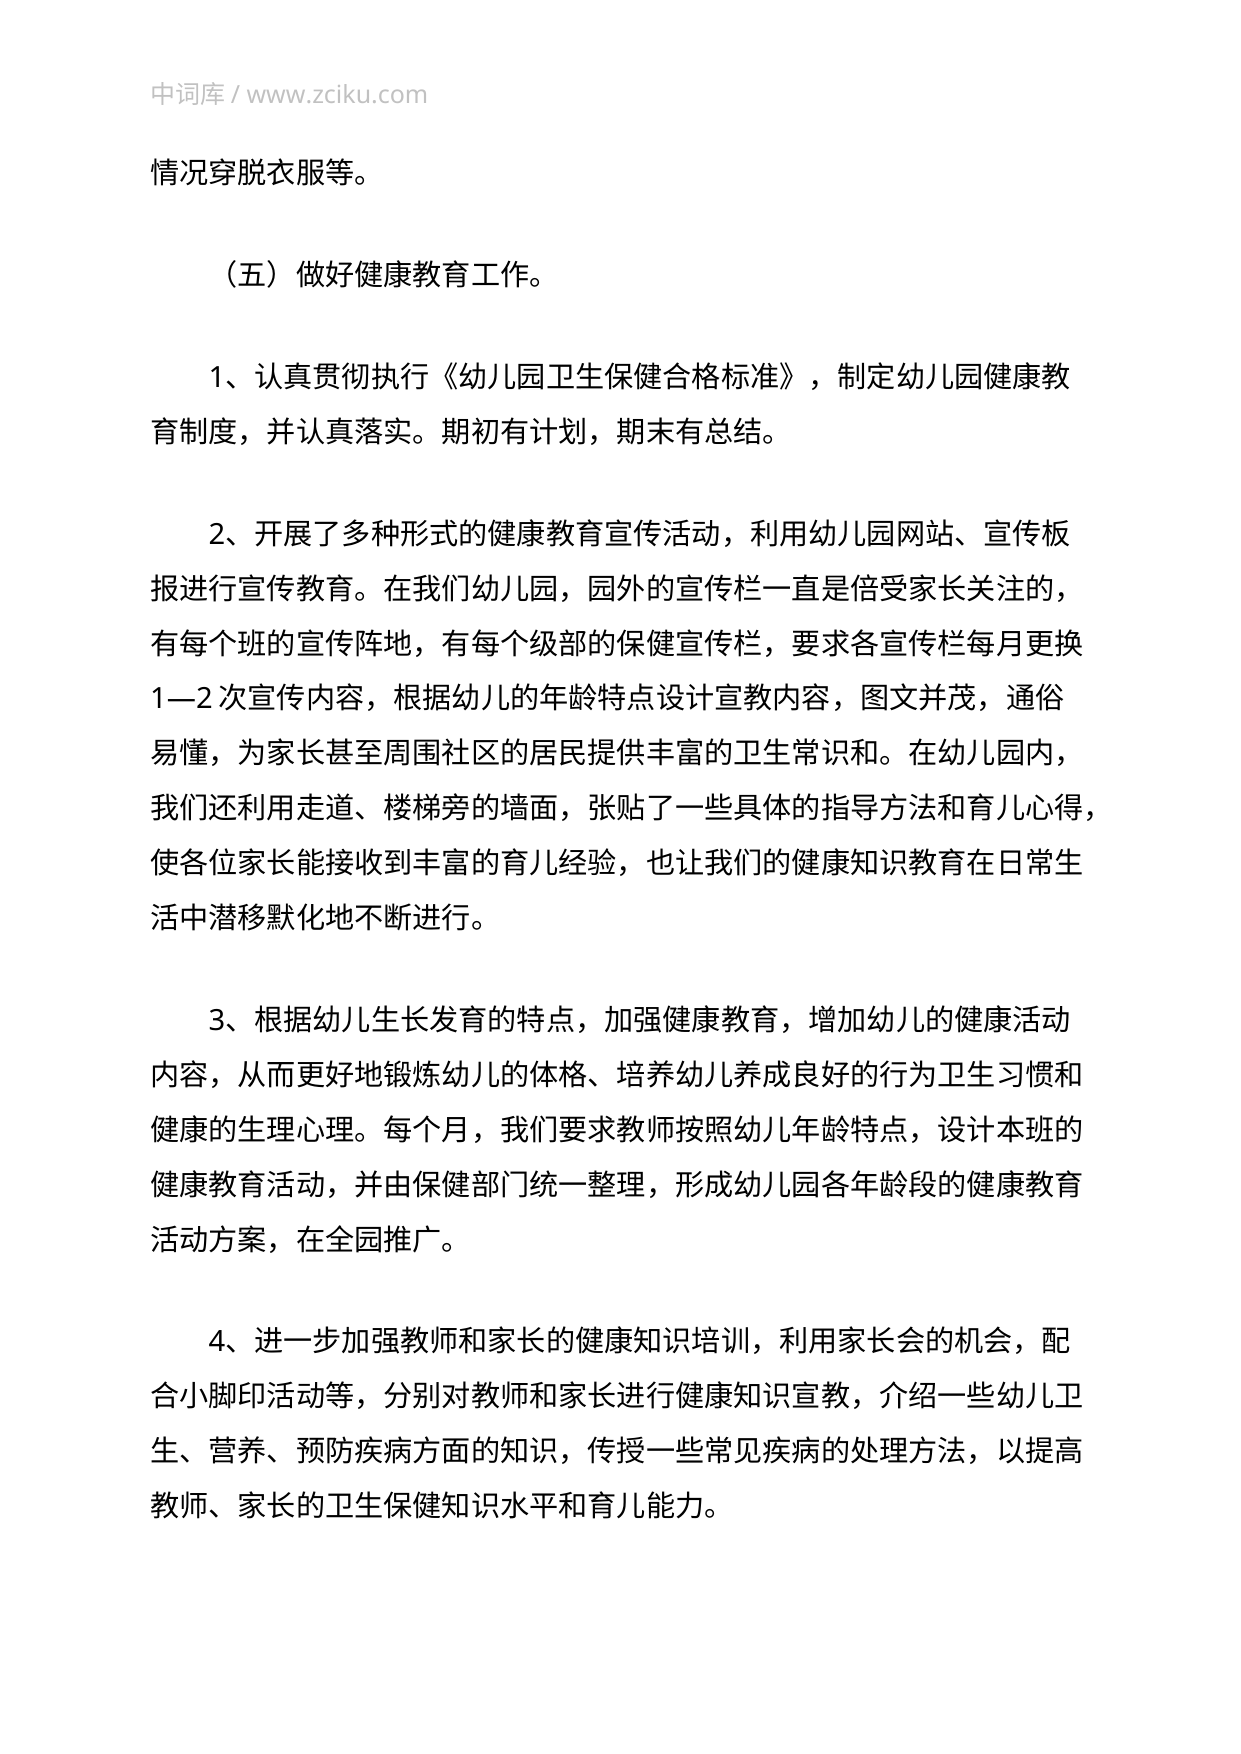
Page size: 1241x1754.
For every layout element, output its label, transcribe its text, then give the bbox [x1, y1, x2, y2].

text 3、根据幼儿生长发育的特点，加强健康教育，增加幼儿的健康活动内容，从而更好地锻炼幼儿的体格、培养幼儿养成良好的行为卫生习惯和健康的生理心理。每个月，我们要求教师按照幼儿年龄特点，设计本班的健康教育活动，并由保健部门统一整理，形成幼儿园各年龄段的健康教育活动方案，在全园推广。 [150, 997, 1090, 1258]
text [150, 150, 1090, 192]
text 2、开展了多种形式的健康教育宣传活动，利用幼儿园网站、宣传板报进行宣传教育。在我们幼儿园，园外的宣传栏一直是倍受家长关注的，有每个班的宣传阵地，有每个级部的保健宣传栏，要求各宣传栏每月更换1—2次宣传内容，根据幼儿的年龄特点设计宣教内容，图文并茂，通俗易懂，为家长甚至周围社区的居民提供丰富的卫生常识和。在幼儿园内，我们还利用走道、楼梯旁的墙面，张贴了一些具体的指导方法和育儿心得，使各位家长能接收到丰富的育儿经验，也让我们的健康知识教育在日常生活中潜移默化地不断进行。 [150, 510, 1090, 937]
text （五）做好健康教育工作。 [150, 252, 1090, 294]
text 4、进一步加强教师和家长的健康知识培训，利用家长会的机会，配合小脚印活动等，分别对教师和家长进行健康知识宣教，介绍一些幼儿卫生、营养、预防疾病方面的知识，传授一些常见疾病的处理方法，以提高教师、家长的卫生保健知识水平和育儿能力。 [150, 1318, 1090, 1525]
text 1、认真贯彻执行《幼儿园卫生保健合格标准》，制定幼儿园健康教育制度，并认真落实。期初有计划，期末有总结。 [150, 353, 1090, 451]
